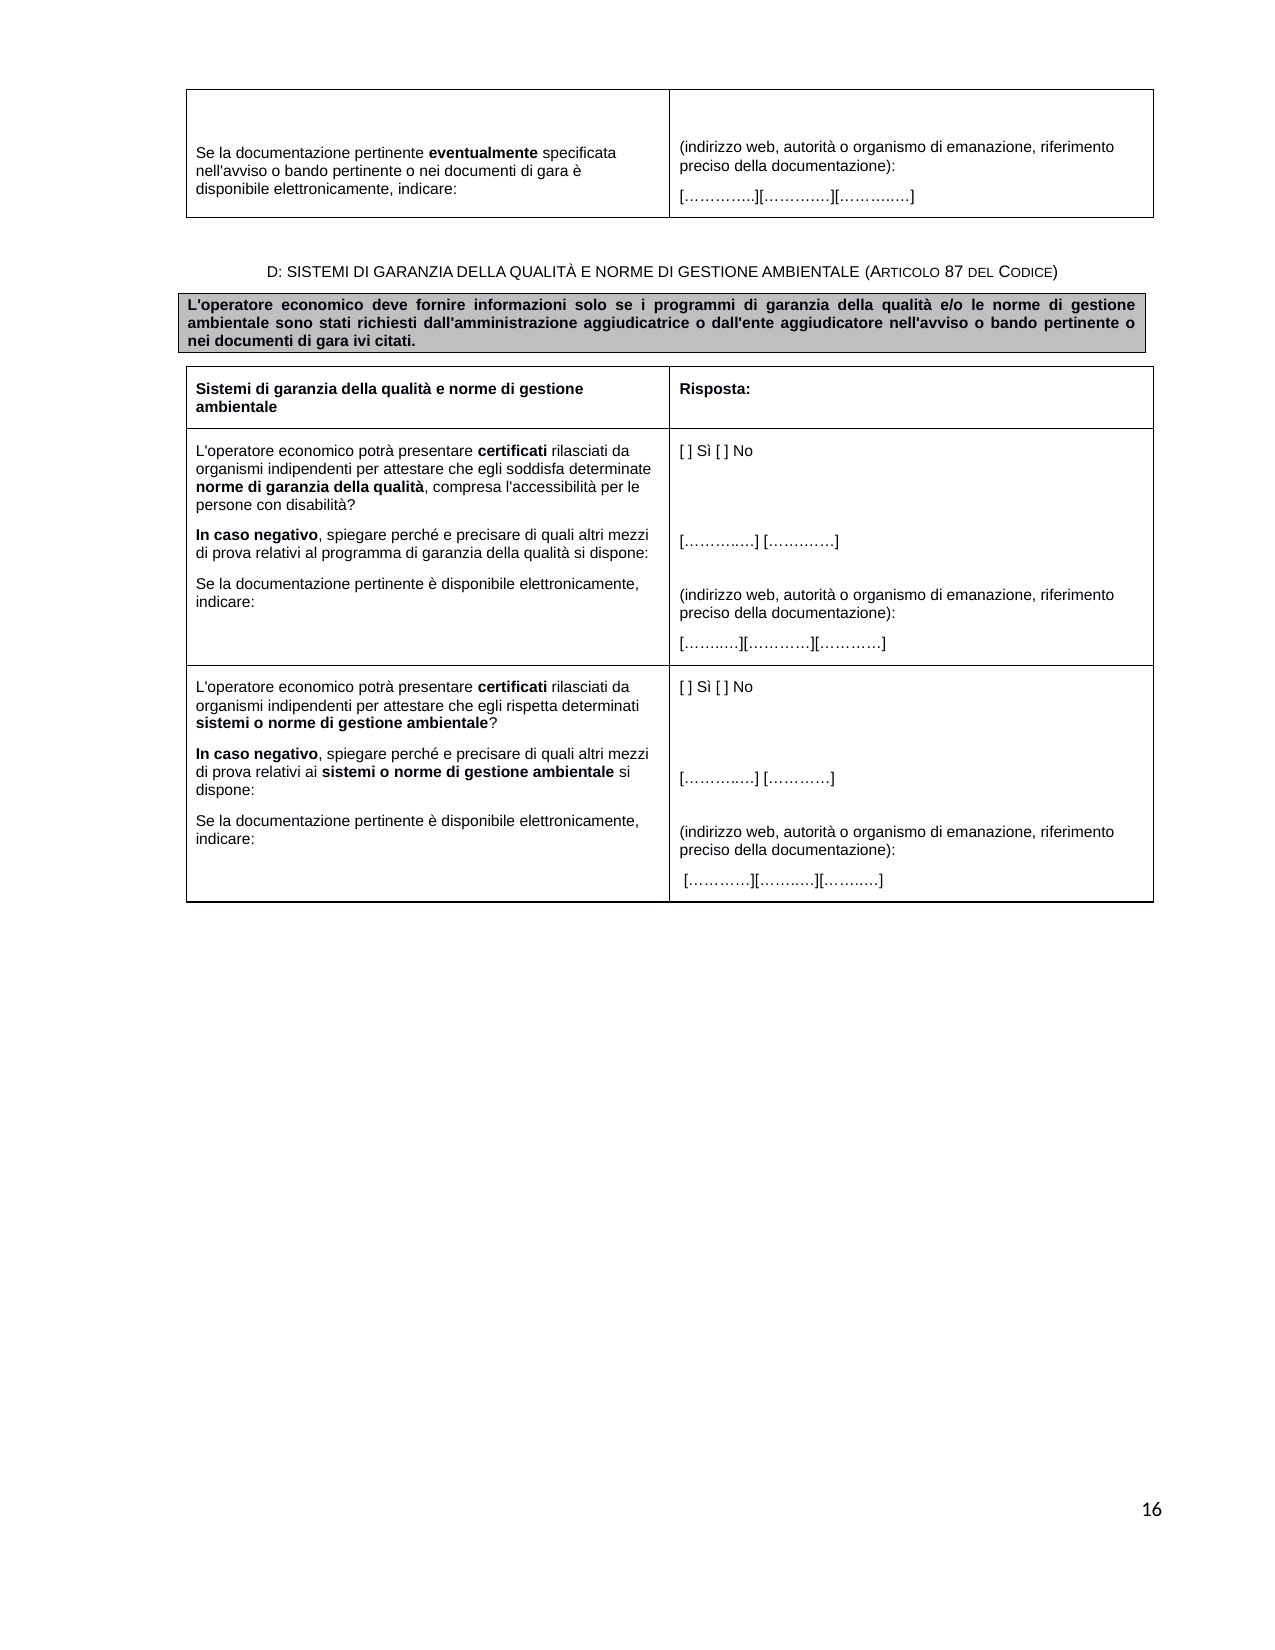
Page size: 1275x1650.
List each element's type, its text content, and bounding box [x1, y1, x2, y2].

text L'operatore economico deve fornire informazioni solo se i programmi di garanzia della qualità e/o le norme di gestione ambientale sono stati richiesti dall'amministrazione aggiudicatrice o dall'ente aggiudicatore nell'avviso o bando pertinente o nei documenti di gara ivi citati. [179, 294, 1145, 352]
table_cell [ ] Sì [ ] No [………..…] […………] (indirizzo web, autorità o organismo di emanazione, riferimento preciso della documentazione): […………][……..…][……..…] [670, 666, 1153, 901]
table_header Sistemi di garanzia della qualità e norme di gestione ambientale [187, 367, 669, 428]
table_cell [ ] Sì [ ] No [………..…] […….……] (indirizzo web, autorità o organismo di emanazione, riferimento preciso della documentazione): [……..…][…………][…………] [670, 429, 1153, 665]
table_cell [670, 90, 1153, 217]
table_cell L'operatore economico potrà presentare certificati rilasciati da organismi indipendenti per attestare che egli soddisfa determinate norme di garanzia della qualità, compresa l'accessibilità per le persone con disabilità? In caso negativo, spiegare perché e precisare di quali altri mezzi di prova relativi al programma di garanzia della qualità si dispone: Se la documentazione pertinente è disponibile elettronicamente, indicare: [187, 429, 669, 665]
table_cell L'operatore economico potrà presentare certificati rilasciati da organismi indipendenti per attestare che egli rispetta determinati sistemi o norme di gestione ambientale? In caso negativo, spiegare perché e precisare di quali altri mezzi di prova relativi ai sistemi o norme di gestione ambientale si dispone: Se la documentazione pertinente è disponibile elettronicamente, indicare: [187, 666, 669, 901]
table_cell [187, 90, 669, 217]
table_header Risposta: [670, 367, 1153, 428]
title D: SISTEMI di garanzia della qualità e norme di gestione ambientale (Articolo 87 del Codice) [187, 261, 1137, 281]
